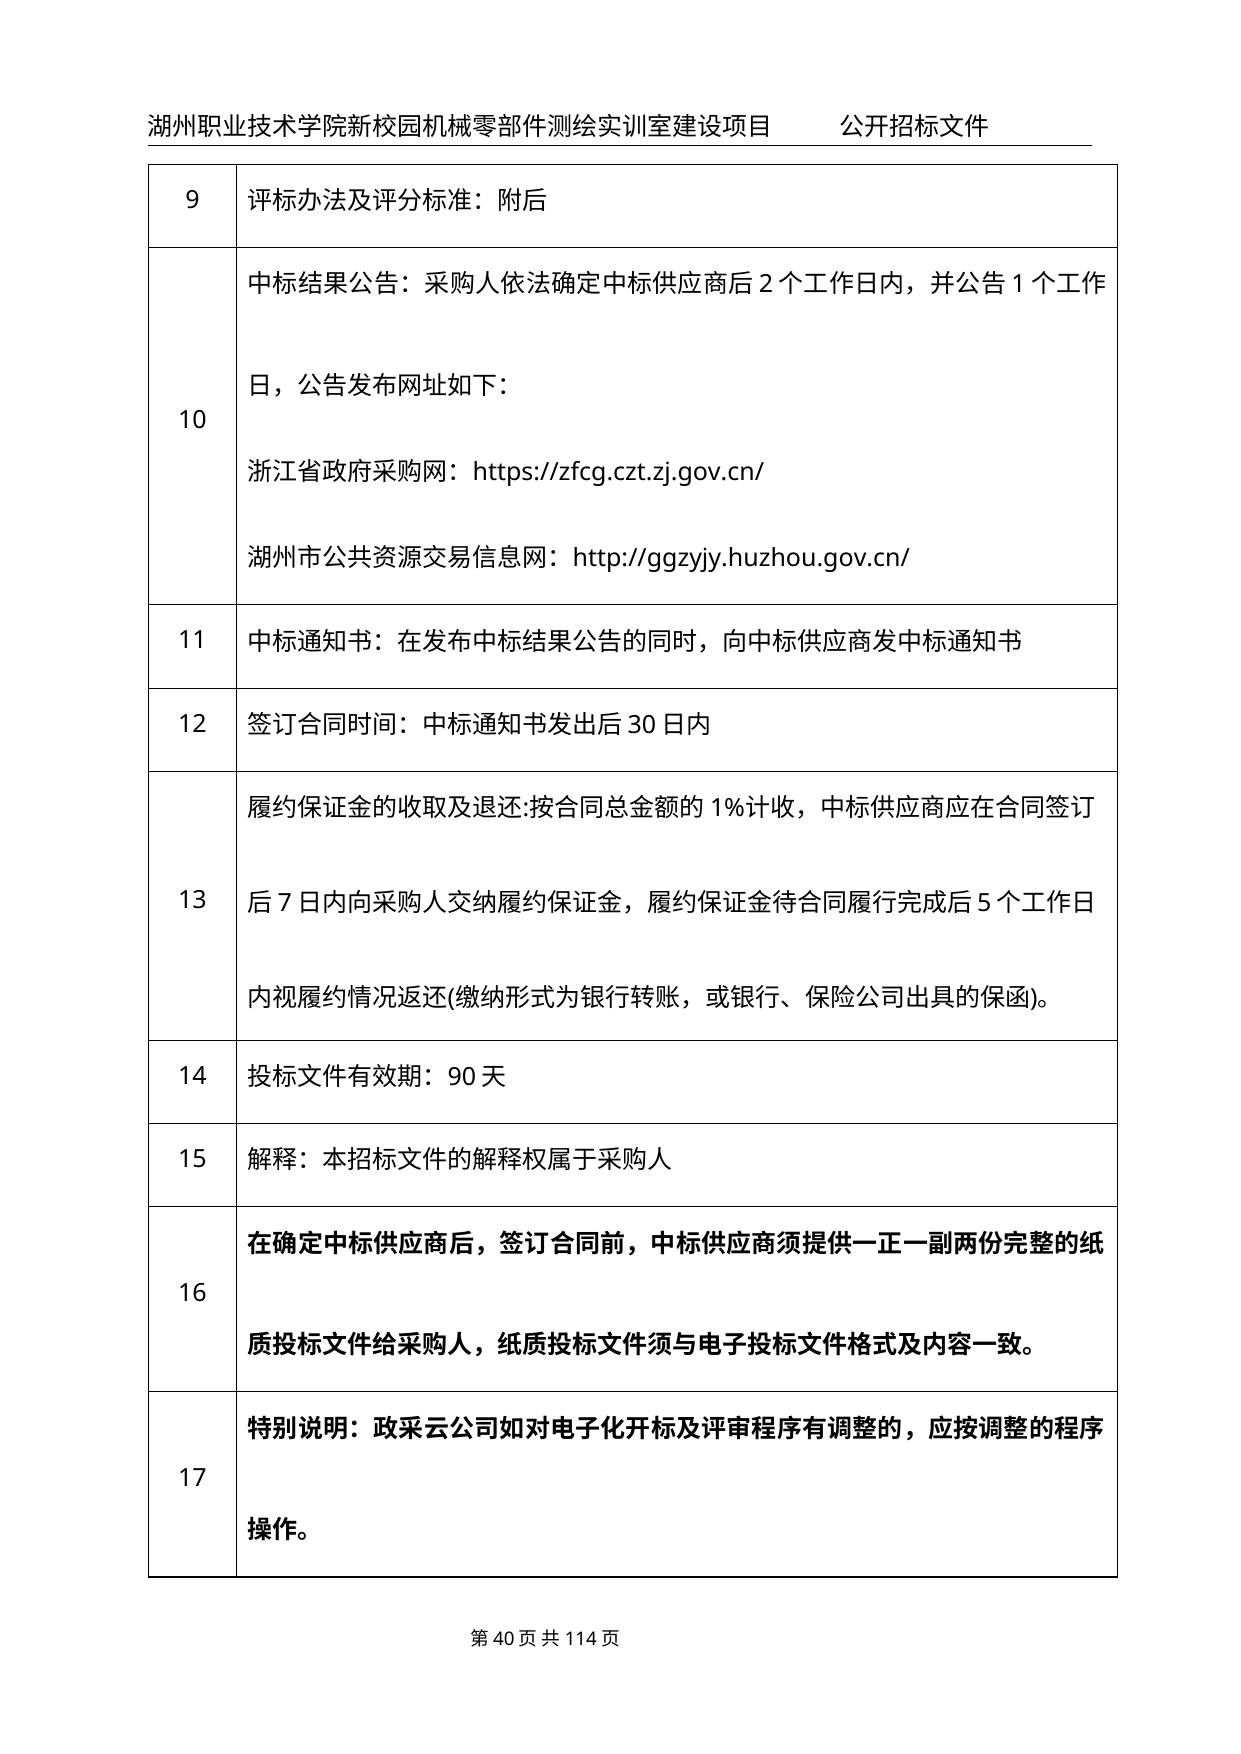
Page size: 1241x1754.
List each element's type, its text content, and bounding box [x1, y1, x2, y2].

table_cell 13 [149, 772, 236, 1040]
table_cell 特别说明：政采云公司如对电子化开标及评审程序有调整的，应按调整的程序操作。 [237, 1392, 1117, 1576]
table_cell 16 [149, 1207, 236, 1391]
table_cell 解释：本招标文件的解释权属于采购人 [237, 1124, 1117, 1206]
table_cell 投标文件有效期：90天 [237, 1041, 1117, 1123]
table_cell 中标通知书：在发布中标结果公告的同时，向中标供应商发中标通知书 [237, 605, 1117, 687]
table_cell 11 [149, 605, 236, 687]
table_cell 12 [149, 689, 236, 771]
table_cell 10 [149, 248, 236, 604]
table_cell 17 [149, 1392, 236, 1576]
table_cell 评标办法及评分标准：附后 [237, 165, 1117, 247]
table_cell 14 [149, 1041, 236, 1123]
table_cell 9 [149, 165, 236, 247]
table_cell 在确定中标供应商后，签订合同前，中标供应商须提供一正一副两份完整的纸质投标文件给采购人，纸质投标文件须与电子投标文件格式及内容一致。 [237, 1207, 1117, 1391]
table_cell 中标结果公告：采购人依法确定中标供应商后2个工作日内，并公告1个工作日，公告发布网址如下： 浙江省政府采购网：https://zfcg.czt.zj.gov.cn/ 湖州市公共资源交易信息网：http://ggzyjy.huzhou.gov.cn/ [237, 248, 1117, 604]
table_cell 签订合同时间：中标通知书发出后30日内 [237, 689, 1117, 771]
table_cell 履约保证金的收取及退还:按合同总金额的 1%计收，中标供应商应在合同签订后7日内向采购人交纳履约保证金，履约保证金待合同履行完成后5个工作日内视履约情况返还(缴纳形式为银行转账，或银行、保险公司出具的保函)。 [237, 772, 1117, 1040]
table_cell 15 [149, 1124, 236, 1206]
